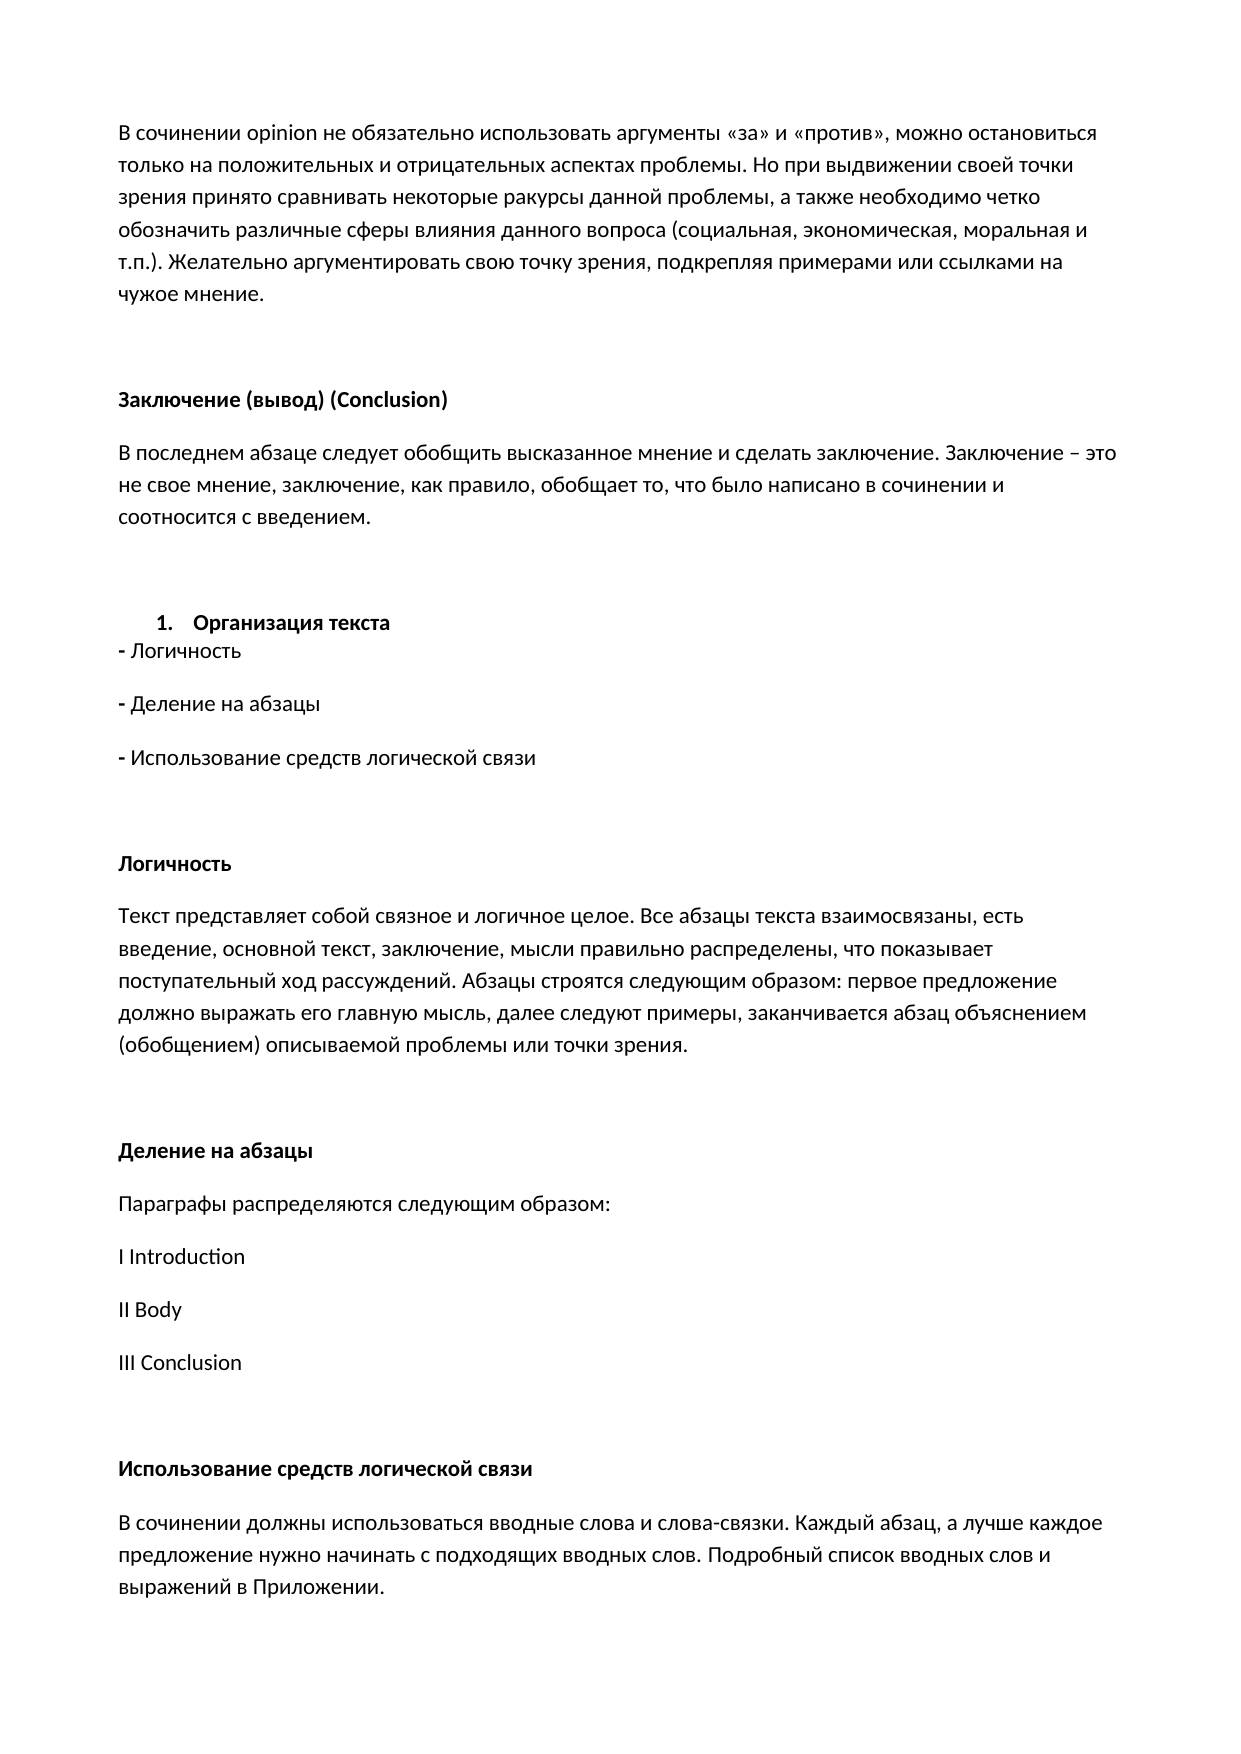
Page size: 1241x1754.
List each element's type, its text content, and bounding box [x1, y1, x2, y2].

text В последнем абзаце следует обобщить высказанное мнение и сделать заключение. Заключение – это не свое мнение, заключение, как правило, обобщает то, что было написано в сочинении и соотносится с введением. [118, 438, 1122, 531]
text Использование средств логической связи [118, 1454, 1122, 1483]
text - Деление на абзацы [118, 689, 1122, 718]
text II Body [118, 1296, 1122, 1323]
text В сочинении должны использоваться вводные слова и слова-связки. Каждый абзац, а лучше каждое предложение нужно начинать с подходящих вводных слов. Подробный список вводных слов и выражений в Приложении. [118, 1508, 1122, 1600]
text Заключение (вывод) (Conclusion) [118, 385, 1122, 413]
text - Использование средств логической связи [118, 743, 1122, 771]
text Деление на абзацы [118, 1136, 1122, 1164]
list Организация текста [156, 608, 1122, 637]
text III Conclusion [118, 1348, 1122, 1377]
text - Логичность [118, 637, 1122, 664]
text Параграфы распределяются следующим образом: [118, 1189, 1122, 1217]
text Логичность [118, 849, 1122, 877]
text В сочинении opinion не обязательно использовать аргументы «за» и «против», можно остановиться только на положительных и отрицательных аспектах проблемы. Но при выдвижении своей точки зрения принято сравнивать некоторые ракурсы данной проблемы, а также необходимо четко обозначить различные сферы влияния данного вопроса (социальная, экономическая, моральная и т.п.). Желательно аргументировать свою точку зрения, подкрепляя примерами или ссылками на чужое мнение. [118, 118, 1122, 307]
text I Introduction [118, 1242, 1122, 1271]
text Текст представляет собой связное и логичное целое. Все абзацы текста взаимосвязаны, есть введение, основной текст, заключение, мысли правильно распределены, что показывает поступательный ход рассуждений. Абзацы строятся следующим образом: первое предложение должно выражать его главную мысль, далее следуют примеры, заканчивается абзац объяснением (обобщением) описываемой проблемы или точки зрения. [118, 902, 1122, 1058]
